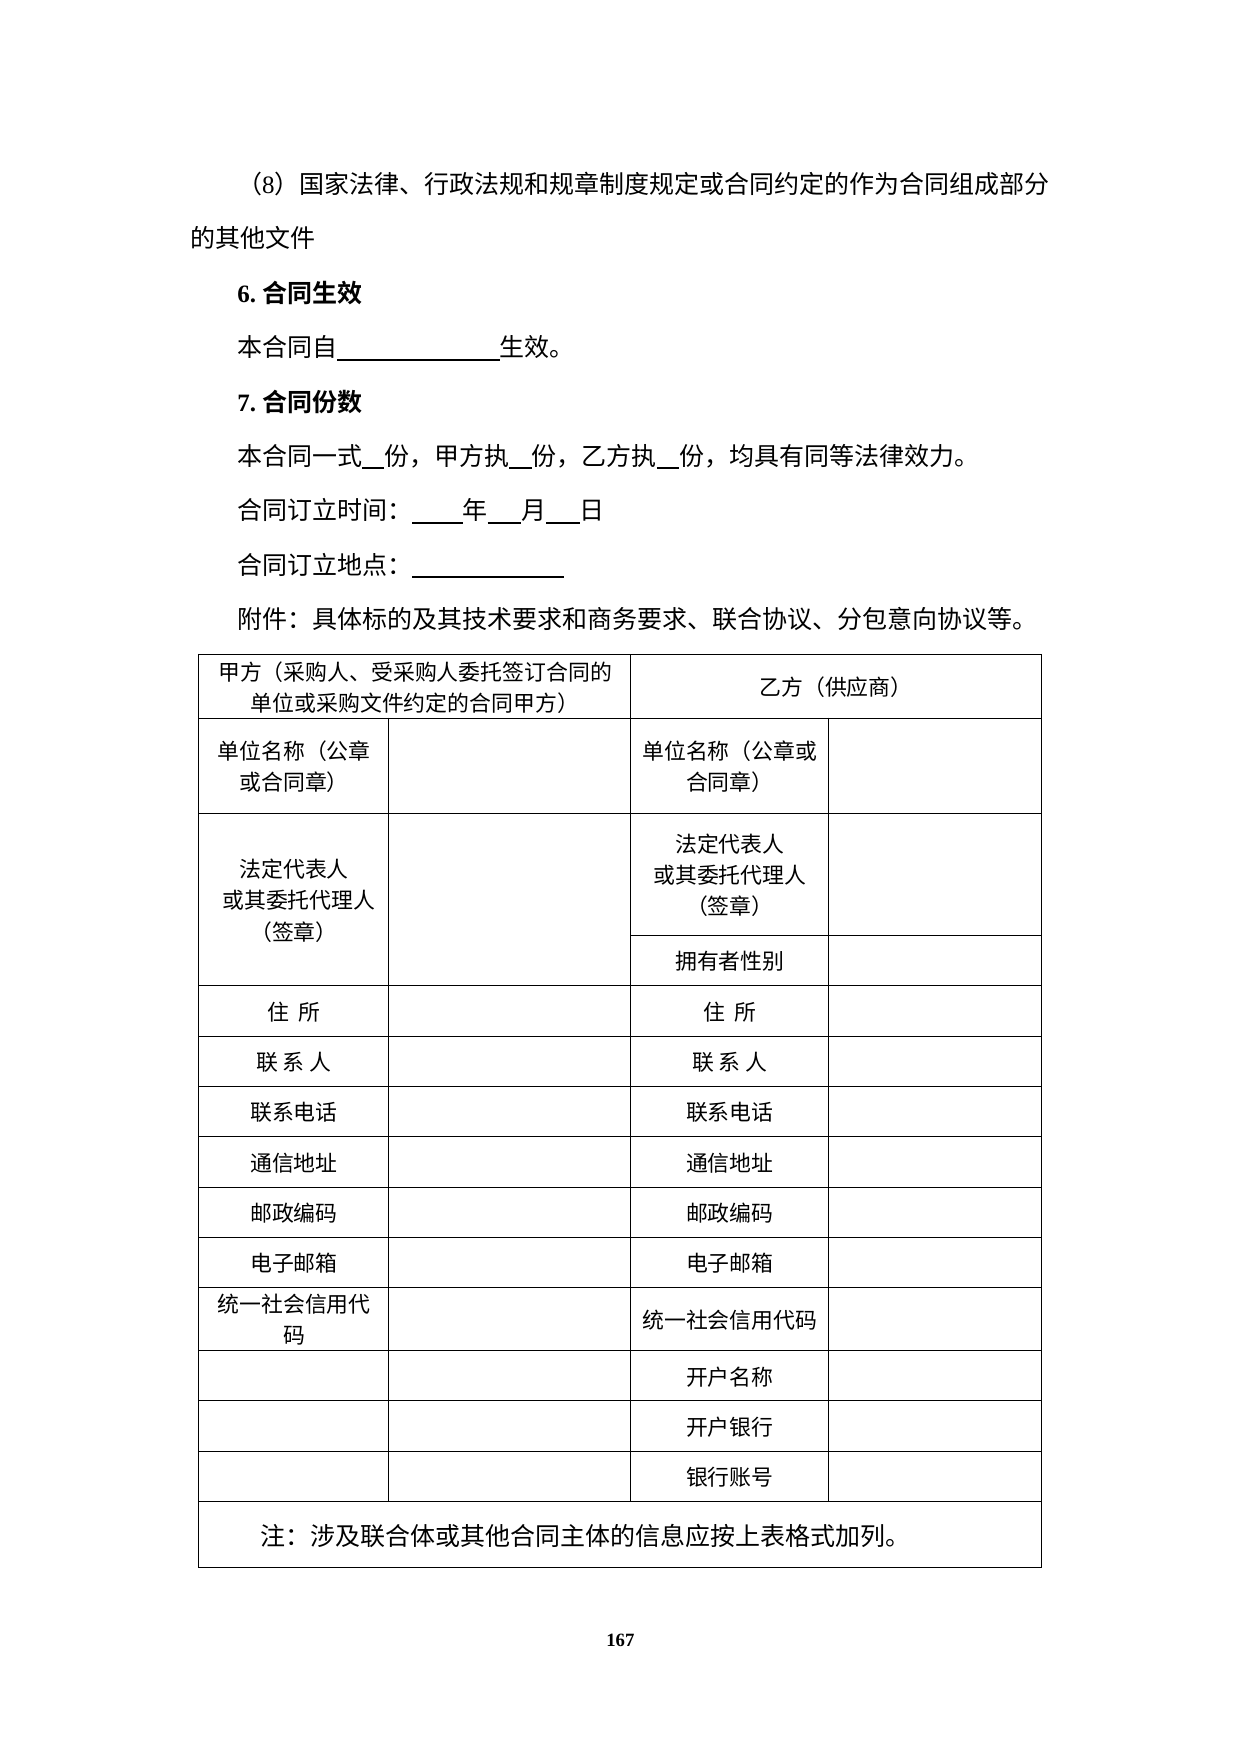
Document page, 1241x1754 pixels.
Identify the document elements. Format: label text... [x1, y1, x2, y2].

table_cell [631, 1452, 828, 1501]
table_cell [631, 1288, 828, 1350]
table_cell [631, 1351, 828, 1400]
text 合同订立时间： 年 月 日 [190, 491, 1050, 527]
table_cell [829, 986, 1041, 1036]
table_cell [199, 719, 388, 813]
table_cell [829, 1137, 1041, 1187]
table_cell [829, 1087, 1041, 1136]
text 本合同自 生效。 [190, 328, 1050, 364]
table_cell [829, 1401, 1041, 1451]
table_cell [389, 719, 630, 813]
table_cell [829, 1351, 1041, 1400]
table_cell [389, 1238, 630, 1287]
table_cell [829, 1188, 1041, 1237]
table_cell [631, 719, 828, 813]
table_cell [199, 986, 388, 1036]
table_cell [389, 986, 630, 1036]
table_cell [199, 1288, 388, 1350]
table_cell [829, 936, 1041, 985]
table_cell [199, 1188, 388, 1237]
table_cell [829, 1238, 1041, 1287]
list 合同生效 [190, 273, 1050, 309]
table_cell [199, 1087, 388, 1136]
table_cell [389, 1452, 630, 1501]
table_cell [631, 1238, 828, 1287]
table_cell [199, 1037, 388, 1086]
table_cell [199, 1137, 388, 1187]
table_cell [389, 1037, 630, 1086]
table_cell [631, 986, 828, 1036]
list 合同份数 [190, 382, 1050, 418]
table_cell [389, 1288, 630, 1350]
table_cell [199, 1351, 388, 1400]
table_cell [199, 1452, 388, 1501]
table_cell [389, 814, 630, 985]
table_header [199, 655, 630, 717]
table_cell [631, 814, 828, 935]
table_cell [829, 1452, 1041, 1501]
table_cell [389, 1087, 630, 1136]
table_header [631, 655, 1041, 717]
text （8）国家法律、行政法规和规章制度规定或合同约定的作为合同组成部分的其他文件 [190, 164, 1050, 255]
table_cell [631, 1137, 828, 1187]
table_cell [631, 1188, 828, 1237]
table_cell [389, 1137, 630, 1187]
text 合同订立地点： [190, 545, 1050, 581]
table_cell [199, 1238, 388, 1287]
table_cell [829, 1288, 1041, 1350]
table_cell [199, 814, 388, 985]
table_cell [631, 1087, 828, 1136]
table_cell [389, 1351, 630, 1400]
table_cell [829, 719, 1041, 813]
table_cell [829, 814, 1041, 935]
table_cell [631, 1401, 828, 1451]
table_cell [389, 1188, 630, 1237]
text 附件：具体标的及其技术要求和商务要求、联合协议、分包意向协议等。 [190, 599, 1050, 636]
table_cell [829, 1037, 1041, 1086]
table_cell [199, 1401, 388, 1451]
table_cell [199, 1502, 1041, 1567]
text 本合同一式 份，甲方执 份，乙方执 份，均具有同等法律效力。 [190, 436, 1050, 473]
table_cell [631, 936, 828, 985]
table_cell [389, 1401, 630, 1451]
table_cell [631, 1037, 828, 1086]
